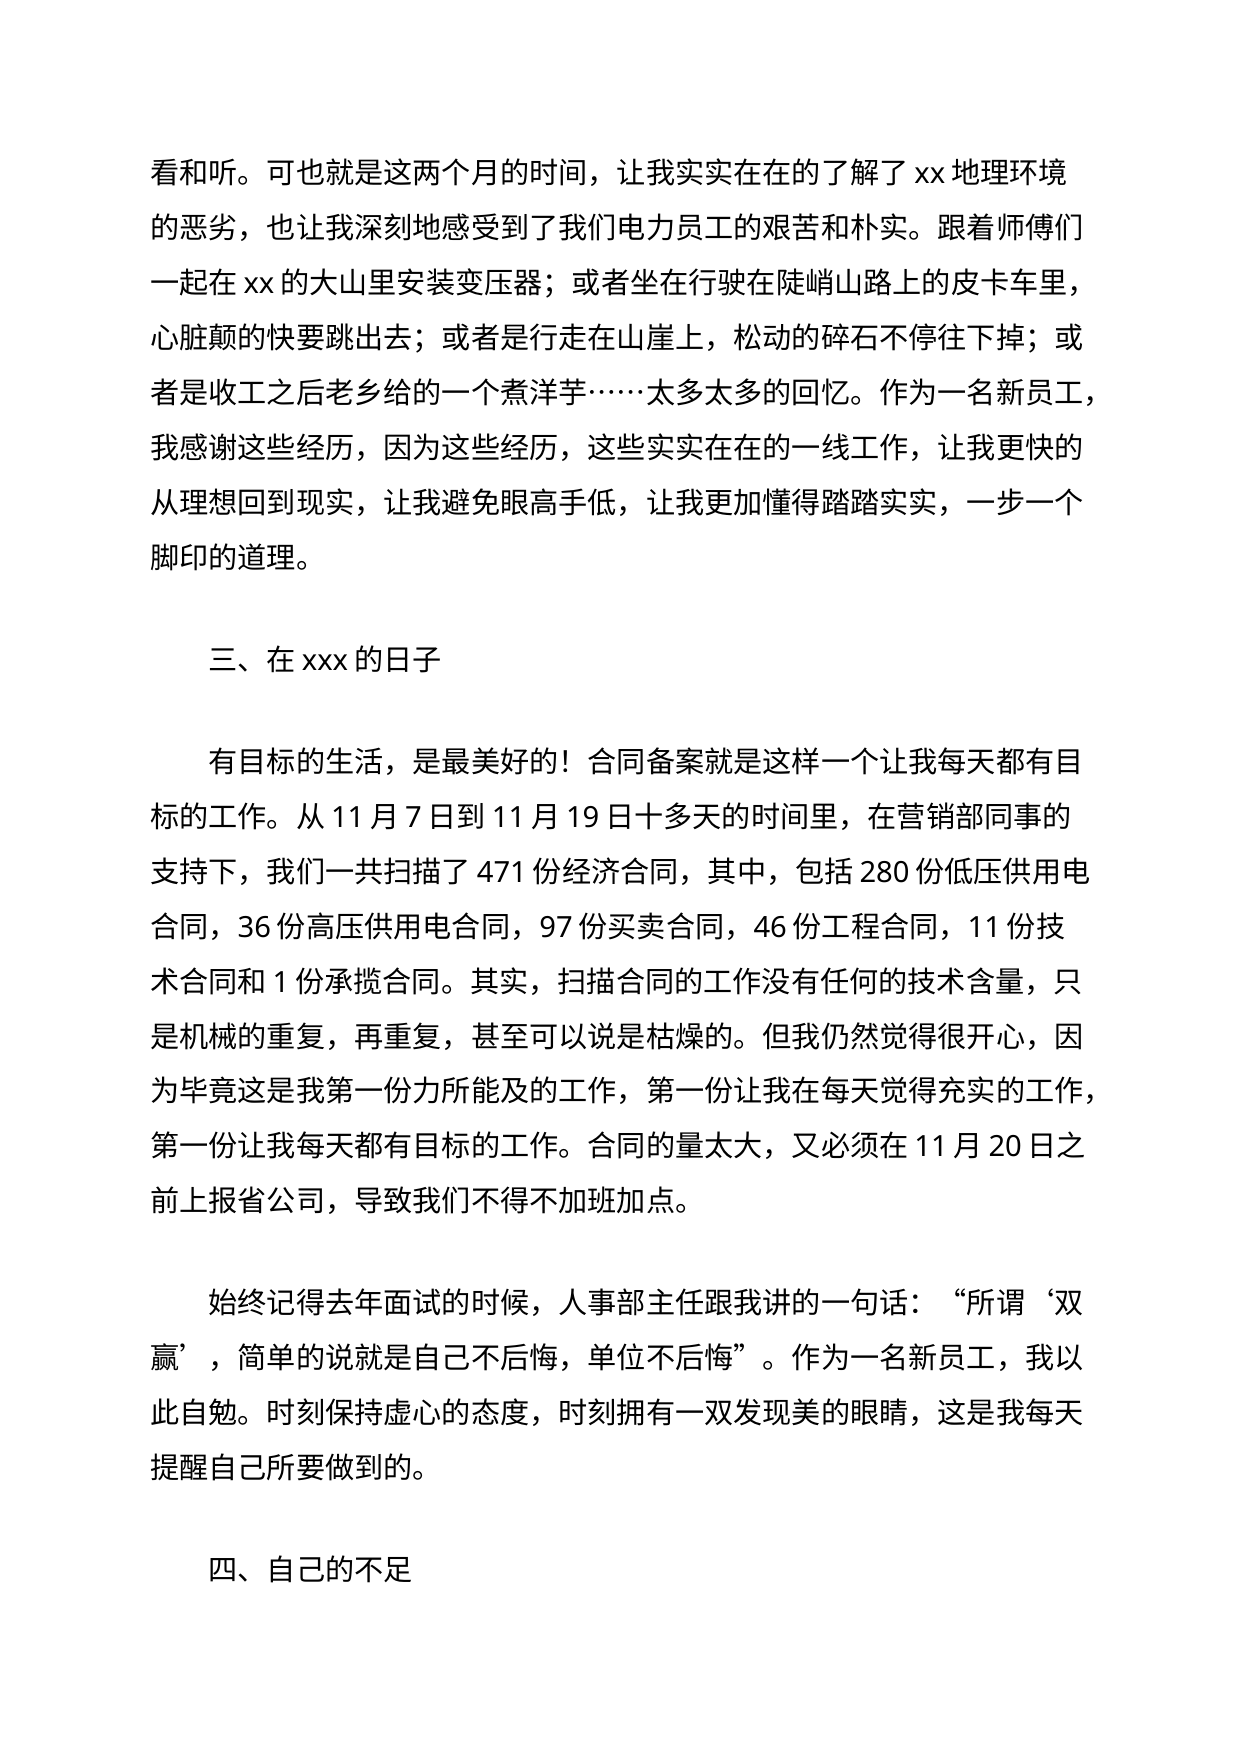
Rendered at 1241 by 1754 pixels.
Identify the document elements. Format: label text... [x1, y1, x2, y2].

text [150, 150, 1090, 577]
text 有目标的生活，是最美好的！合同备案就是这样一个让我每天都有目标的工作。从11月7日到11月19日十多天的时间里，在营销部同事的支持下，我们一共扫描了471份经济合同，其中，包括280份低压供用电合同，36份高压供用电合同，97份买卖合同，46份工程合同，11份技术合同和1份承揽合同。其实，扫描合同的工作没有任何的技术含量，只是机械的重复，再重复，甚至可以说是枯燥的。但我仍然觉得很开心，因为毕竟这是我第一份力所能及的工作，第一份让我在每天觉得充实的工作，第一份让我每天都有目标的工作。合同的量太大，又必须在11月20日之前上报省公司，导致我们不得不加班加点。 [150, 738, 1090, 1220]
text 三、在xxx的日子 [150, 636, 1090, 679]
text 始终记得去年面试的时候，人事部主任跟我讲的一句话：“所谓‘双赢’，简单的说就是自己不后悔，单位不后悔”。作为一名新员工，我以此自勉。时刻保持虚心的态度，时刻拥有一双发现美的眼睛，这是我每天提醒自己所要做到的。 [150, 1280, 1090, 1487]
text 四、自己的不足 [150, 1546, 1090, 1588]
